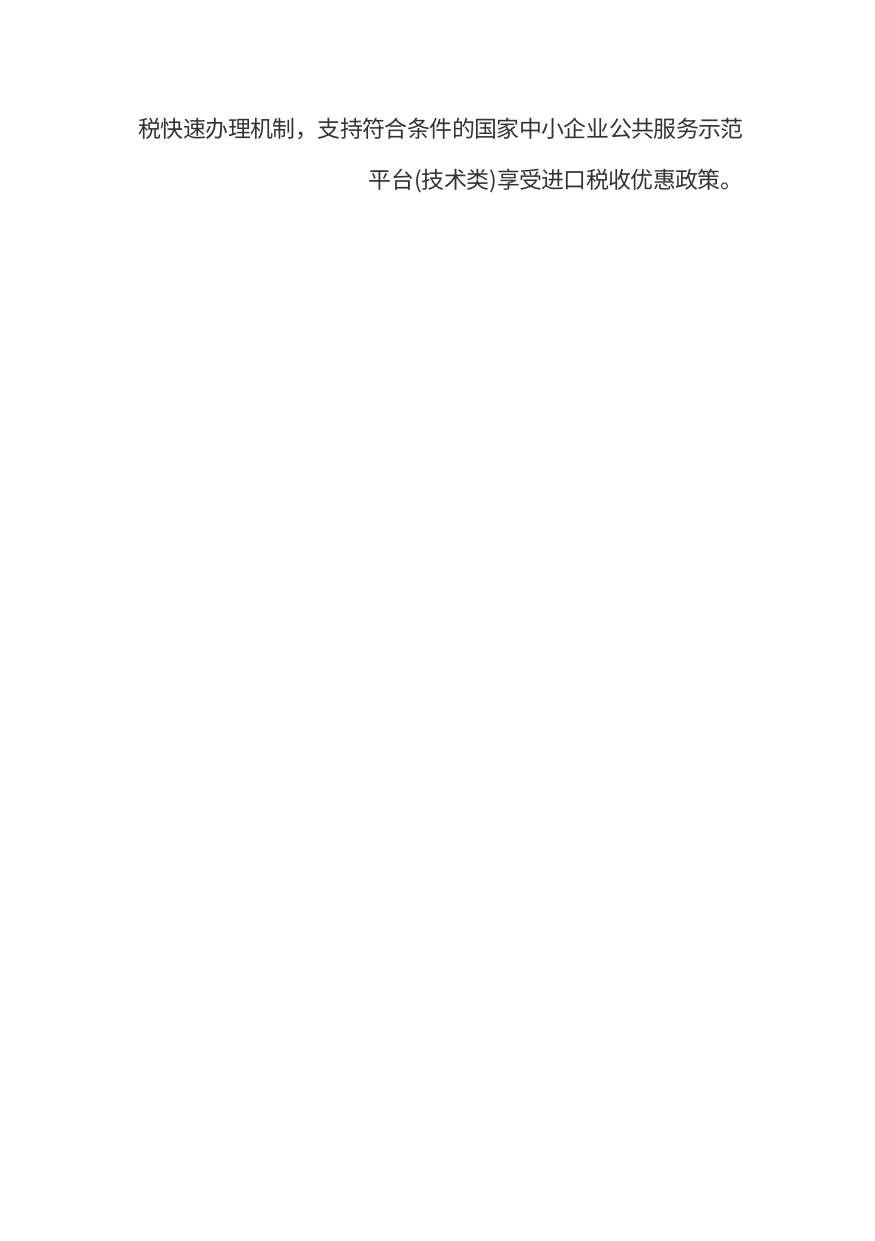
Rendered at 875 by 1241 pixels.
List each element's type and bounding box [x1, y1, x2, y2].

text [132, 110, 743, 195]
